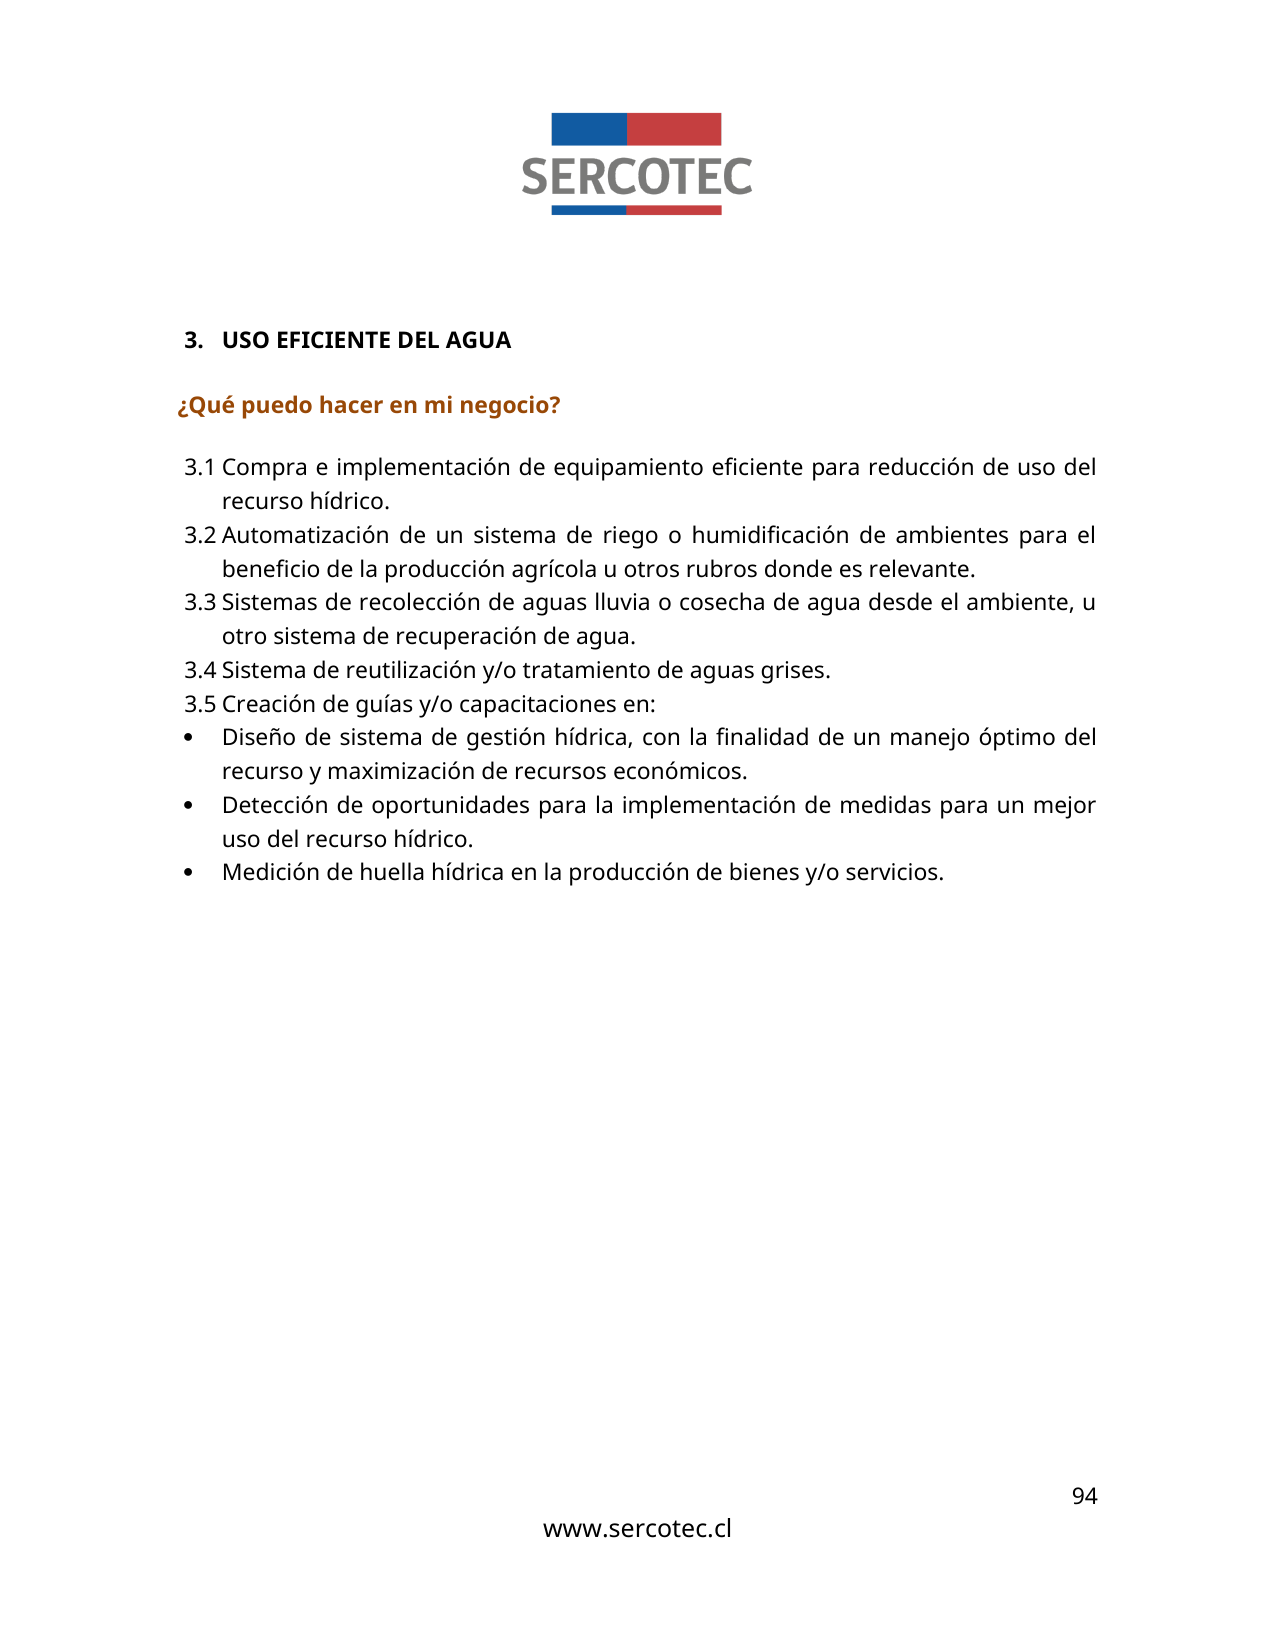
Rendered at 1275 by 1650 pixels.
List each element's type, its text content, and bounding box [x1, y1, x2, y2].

list Medición de huella hídrica en la producción de bienes y/o servicios. [184, 856, 1098, 887]
list Diseño de sistema de gestión hídrica, con la finalidad de un manejo óptimo del recurso y maximización de recursos económicos. [184, 721, 1098, 786]
list Compra e implementación de equipamiento eficiente para reducción de uso del recurso hídrico. [184, 451, 1098, 516]
list Automatización de un sistema de riego o humidificación de ambientes para el beneficio de la producción agrícola u otros rubros donde es relevante. [184, 519, 1098, 584]
list Sistemas de recolección de aguas lluvia o cosecha de agua desde el ambiente, u otro sistema de recuperación de agua. [184, 586, 1098, 651]
list ¿Qué puedo hacer en mi negocio? [177, 389, 1098, 420]
list USO EFICIENTE DEL AGUA [184, 324, 1098, 355]
list Detección de oportunidades para la implementación de medidas para un mejor uso del recurso hídrico. [184, 789, 1098, 854]
list Sistema de reutilización y/o tratamiento de aguas grises. [184, 654, 1098, 685]
list Creación de guías y/o capacitaciones en: [184, 687, 1098, 719]
picture [512, 105, 763, 225]
